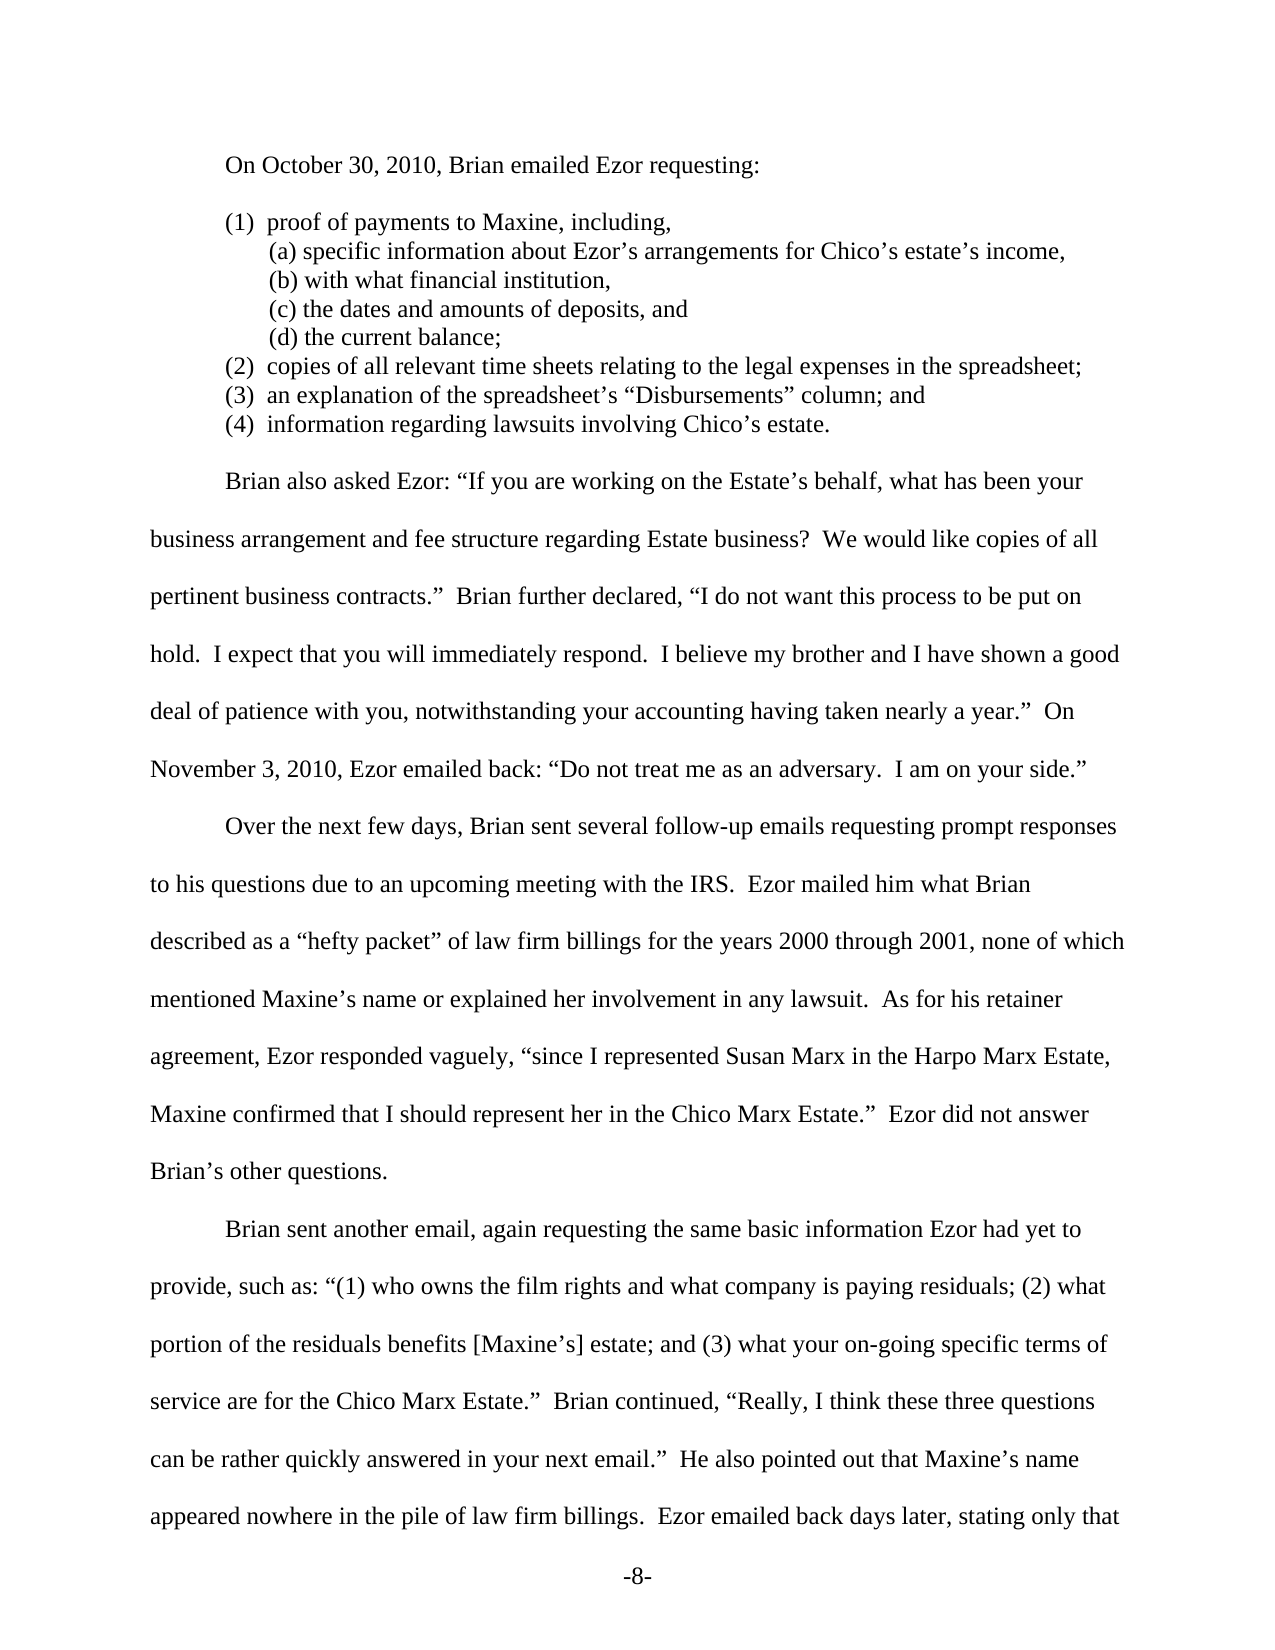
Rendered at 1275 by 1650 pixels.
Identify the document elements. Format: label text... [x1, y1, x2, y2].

text (1) proof of payments to Maxine, including, [150, 207, 1125, 236]
text (4) information regarding lawsuits involving Chico’s estate. [150, 409, 1125, 437]
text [150, 1214, 1125, 1530]
text (a) specific information about Ezor’s arrangements for Chico’s estate’s income, [150, 236, 1125, 265]
text Brian also asked Ezor: “If you are working on the Estate’s behalf, what has been your business arrangement and fee structure regarding Estate business? We would like copies of all pertinent business contracts.” Brian further declared, “I do not want this process to be put on hold. I expect that you will immediately respond. I believe my brother and I have shown a good deal of patience with you, notwithstanding your accounting having taken nearly a year.” On November 3, 2010, Ezor emailed back: “Do not treat me as an adversary. I am on your side.” [150, 466, 1125, 782]
text (b) with what financial institution, [150, 265, 1125, 294]
text On October 30, 2010, Brian emailed Ezor requesting: [150, 150, 1125, 179]
text (3) an explanation of the spreadsheet’s “Disbursements” column; and [150, 380, 1125, 409]
text (d) the current balance; [150, 322, 1125, 351]
text (c) the dates and amounts of deposits, and [150, 294, 1125, 322]
text (2) copies of all relevant time sheets relating to the legal expenses in the spreadsheet; [150, 351, 1125, 380]
text Over the next few days, Brian sent several follow-up emails requesting prompt responses to his questions due to an upcoming meeting with the IRS. Ezor mailed him what Brian described as a “hefty packet” of law firm billings for the years 2000 through 2001, none of which mentioned Maxine’s name or explained her involvement in any lawsuit. As for his retainer agreement, Ezor responded vaguely, “since I represented Susan Marx in the Harpo Marx Estate, Maxine confirmed that I should represent her in the Chico Marx Estate.” Ezor did not answer Brian’s other questions. [150, 811, 1125, 1185]
